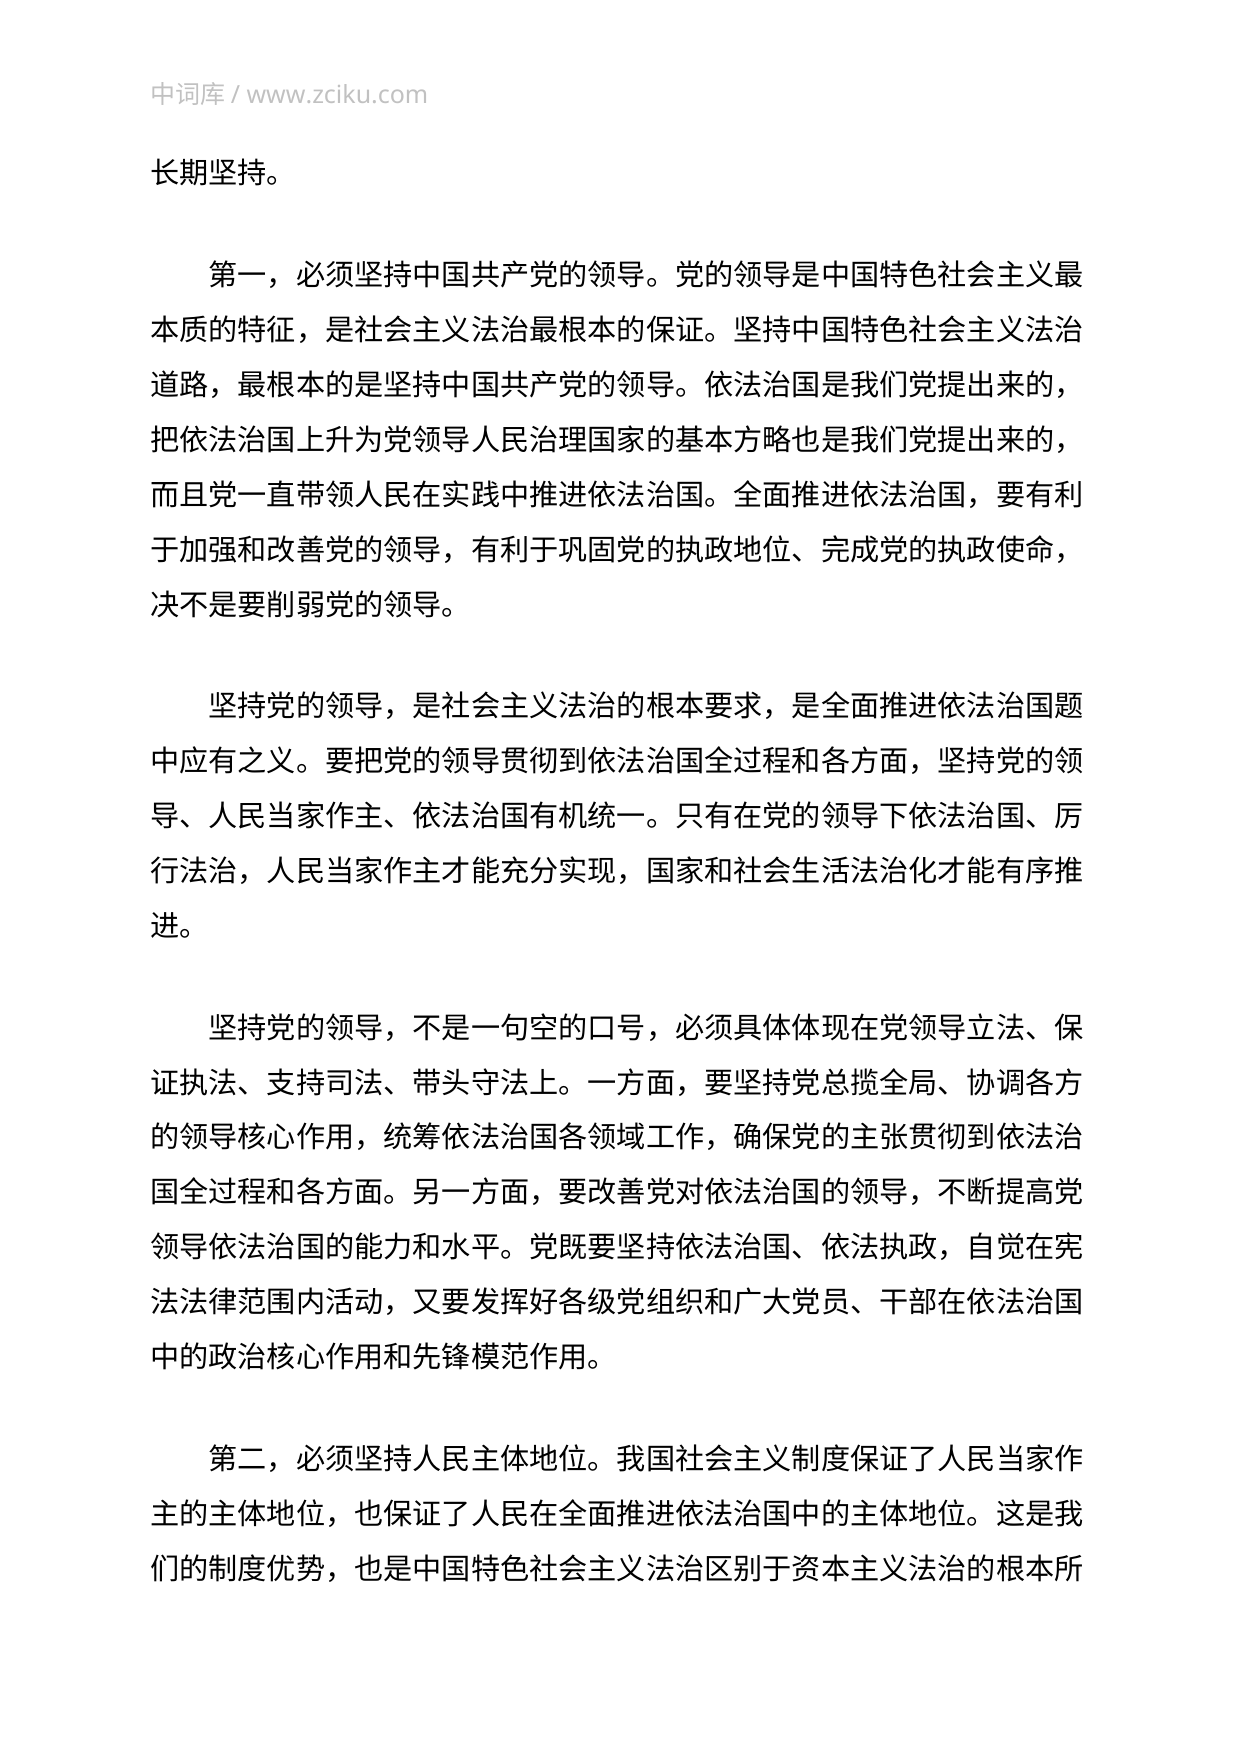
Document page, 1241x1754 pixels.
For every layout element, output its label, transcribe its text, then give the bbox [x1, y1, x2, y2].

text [150, 1435, 1090, 1587]
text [150, 150, 1090, 192]
text 坚持党的领导，是社会主义法治的根本要求，是全面推进依法治国题中应有之义。要把党的领导贯彻到依法治国全过程和各方面，坚持党的领导、人民当家作主、依法治国有机统一。只有在党的领导下依法治国、厉行法治，人民当家作主才能充分实现，国家和社会生活法治化才能有序推进。 [150, 683, 1090, 945]
text 第一，必须坚持中国共产党的领导。党的领导是中国特色社会主义最本质的特征，是社会主义法治最根本的保证。坚持中国特色社会主义法治道路，最根本的是坚持中国共产党的领导。依法治国是我们党提出来的，把依法治国上升为党领导人民治理国家的基本方略也是我们党提出来的，而且党一直带领人民在实践中推进依法治国。全面推进依法治国，要有利于加强和改善党的领导，有利于巩固党的执政地位、完成党的执政使命，决不是要削弱党的领导。 [150, 252, 1090, 623]
text 坚持党的领导，不是一句空的口号，必须具体体现在党领导立法、保证执法、支持司法、带头守法上。一方面，要坚持党总揽全局、协调各方的领导核心作用，统筹依法治国各领域工作，确保党的主张贯彻到依法治国全过程和各方面。另一方面，要改善党对依法治国的领导，不断提高党领导依法治国的能力和水平。党既要坚持依法治国、依法执政，自觉在宪法法律范围内活动，又要发挥好各级党组织和广大党员、干部在依法治国中的政治核心作用和先锋模范作用。 [150, 1004, 1090, 1376]
